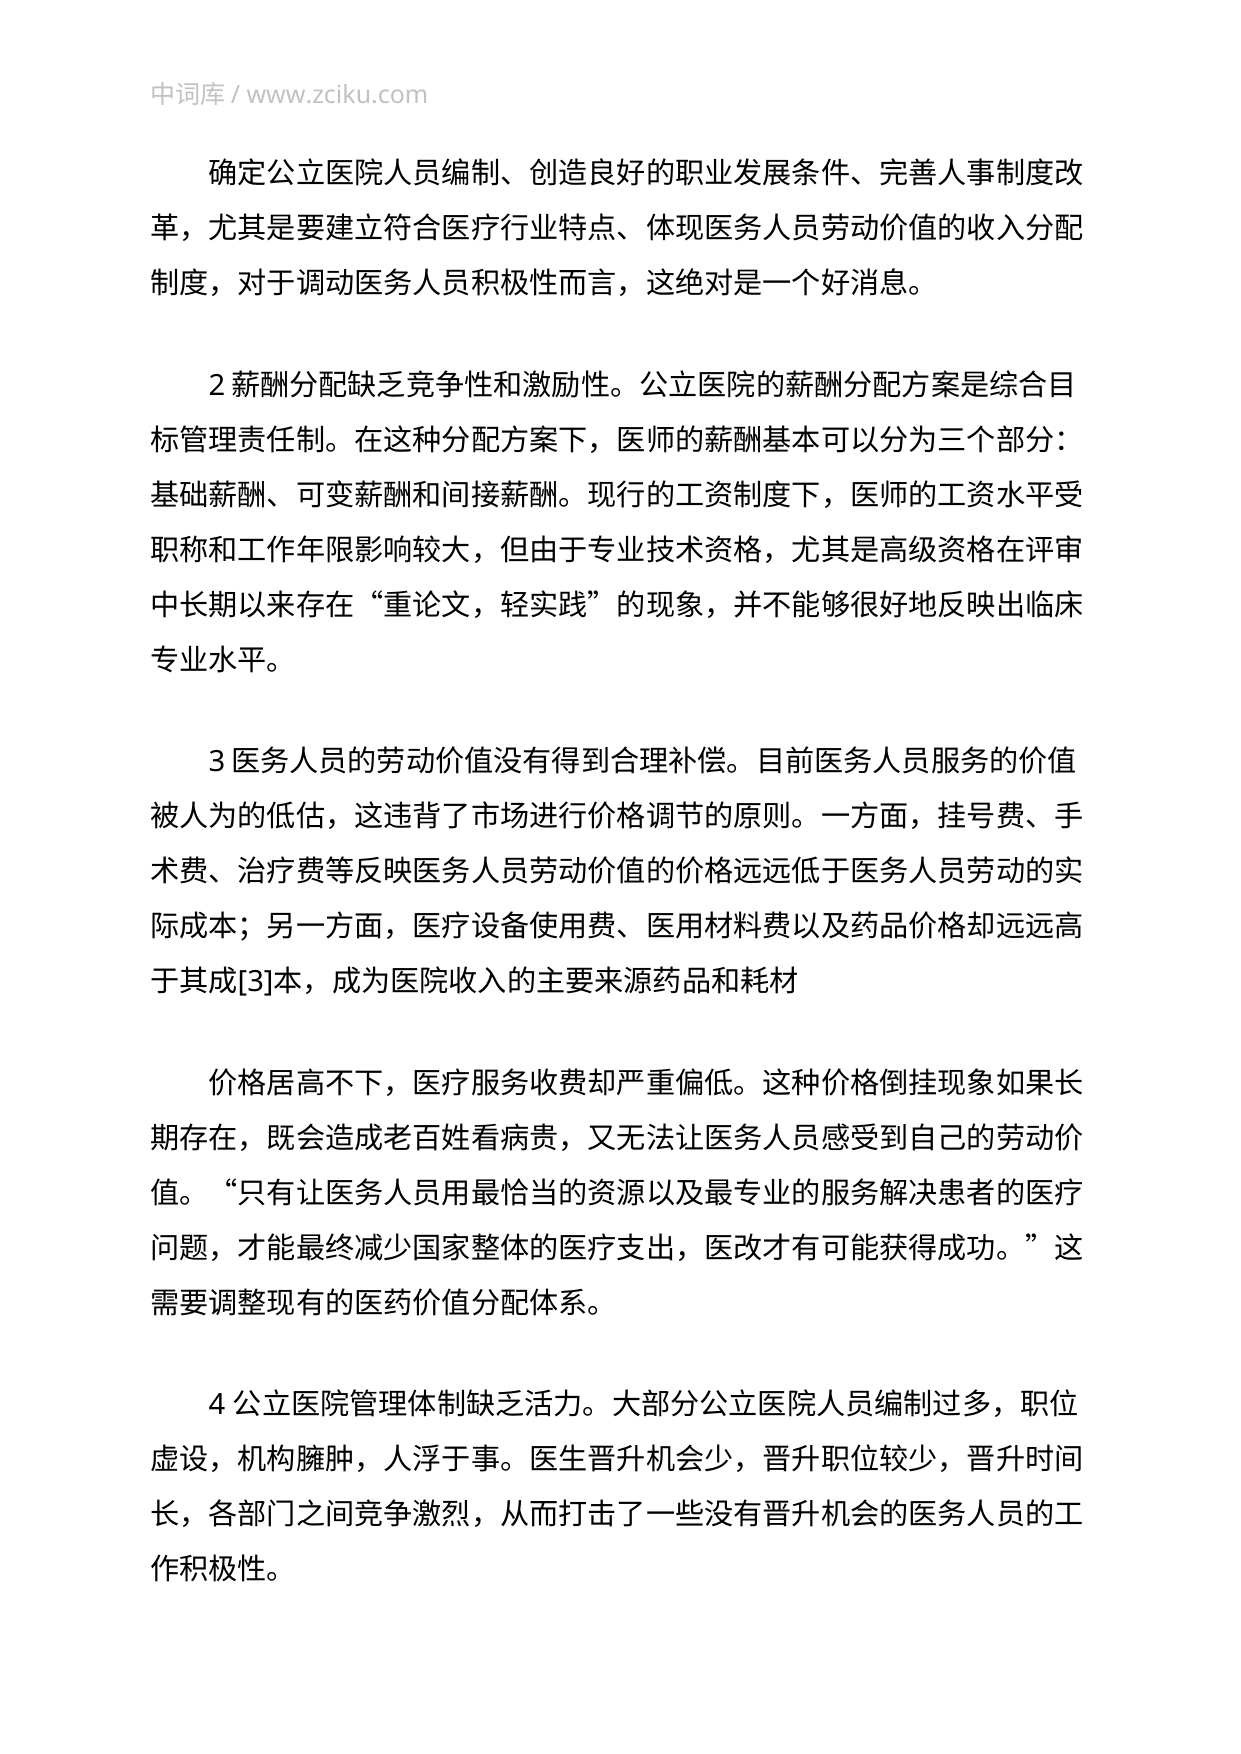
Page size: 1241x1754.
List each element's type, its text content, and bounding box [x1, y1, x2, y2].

text 价格居高不下，医疗服务收费却严重偏低。这种价格倒挂现象如果长期存在，既会造成老百姓看病贵，又无法让医务人员感受到自己的劳动价值。“只有让医务人员用最恰当的资源以及最专业的服务解决患者的医疗问题，才能最终减少国家整体的医疗支出，医改才有可能获得成功。”这需要调整现有的医药价值分配体系。 [150, 1059, 1090, 1321]
text 2薪酬分配缺乏竞争性和激励性。公立医院的薪酬分配方案是综合目标管理责任制。在这种分配方案下，医师的薪酬基本可以分为三个部分：基础薪酬、可变薪酬和间接薪酬。现行的工资制度下，医师的工资水平受职称和工作年限影响较大，但由于专业技术资格，尤其是高级资格在评审中长期以来存在“重论文，轻实践”的现象，并不能够很好地反映出临床专业水平。 [150, 362, 1090, 678]
text 3医务人员的劳动价值没有得到合理补偿。目前医务人员服务的价值被人为的低估，这违背了市场进行价格调节的原则。一方面，挂号费、手术费、治疗费等反映医务人员劳动价值的价格远远低于医务人员劳动的实际成本；另一方面，医疗设备使用费、医用材料费以及药品价格却远远高于其成[3]本，成为医院收入的主要来源药品和耗材 [150, 738, 1090, 1000]
text 确定公立医院人员编制、创造良好的职业发展条件、完善人事制度改革，尤其是要建立符合医疗行业特点、体现医务人员劳动价值的收入分配制度，对于调动医务人员积极性而言，这绝对是一个好消息。 [150, 150, 1090, 302]
text 4 公立医院管理体制缺乏活力。大部分公立医院人员编制过多，职位虚设，机构臃肿，人浮于事。医生晋升机会少，晋升职位较少，晋升时间长，各部门之间竞争激烈，从而打击了一些没有晋升机会的医务人员的工作积极性。 [150, 1381, 1090, 1588]
